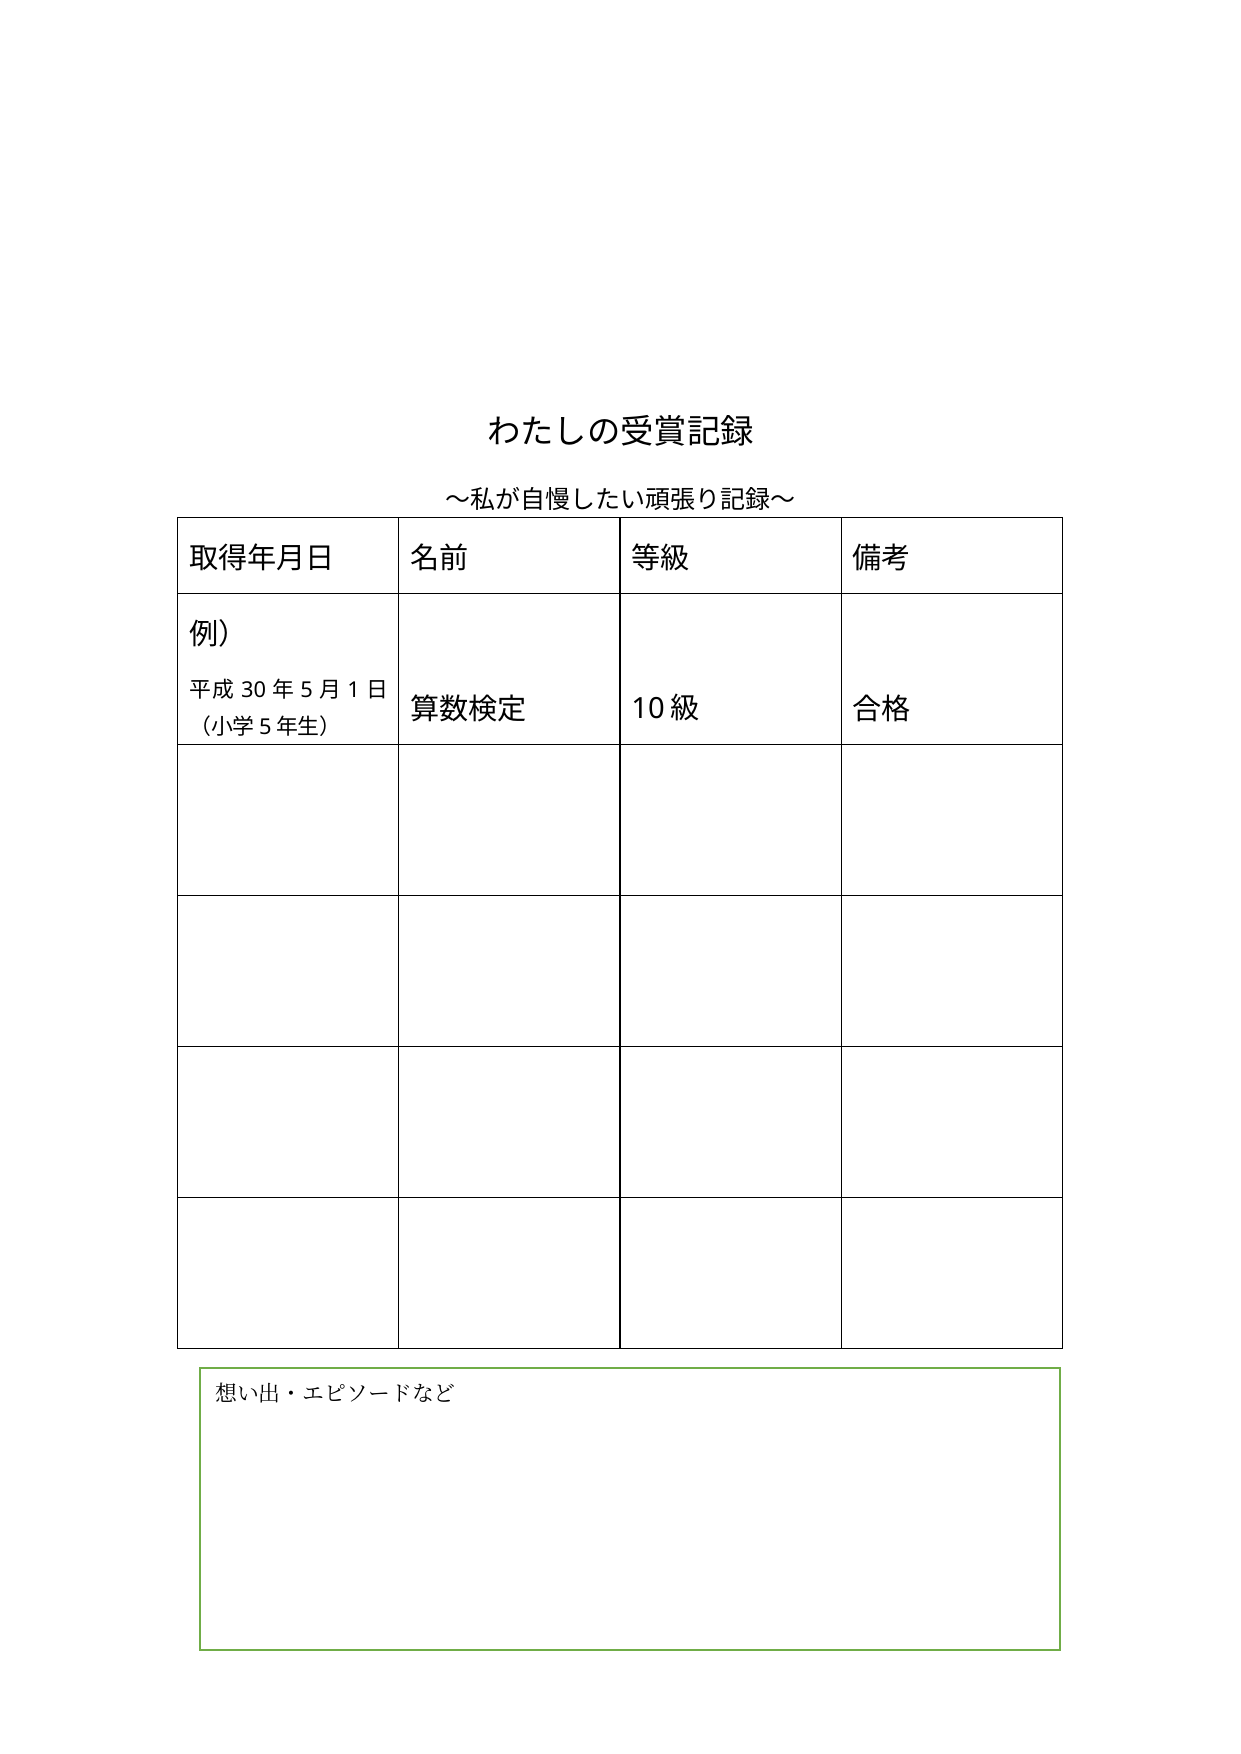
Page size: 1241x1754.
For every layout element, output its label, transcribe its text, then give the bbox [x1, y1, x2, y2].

table_cell [621, 1047, 841, 1197]
table_cell [399, 1047, 619, 1197]
table_cell [842, 1198, 1062, 1348]
table_cell [621, 745, 841, 895]
table_cell [399, 745, 619, 895]
table_header 名前 [399, 518, 619, 593]
table_header 取得年月日 [178, 518, 398, 593]
table_cell [621, 1198, 841, 1348]
table_cell 合格 [842, 594, 1062, 744]
table_cell [178, 1198, 398, 1348]
table_header 等級 [621, 518, 841, 593]
table_cell [842, 1047, 1062, 1197]
table_cell [178, 745, 398, 895]
table_cell [399, 1198, 619, 1348]
table_cell [178, 1047, 398, 1197]
table_cell 算数検定 [399, 594, 619, 744]
table_cell [842, 896, 1062, 1046]
table_cell [842, 745, 1062, 895]
table_cell 例） 平成30年5月1日（小学5年生） [178, 594, 398, 744]
table_cell 10級 [621, 594, 841, 744]
table_header 備考 [842, 518, 1062, 593]
subtitle ～私が自慢したい頑張り記録～ [177, 479, 1063, 517]
table_cell [399, 896, 619, 1046]
table_cell [178, 896, 398, 1046]
title わたしの受賞記録 [177, 392, 1063, 467]
table_cell [621, 896, 841, 1046]
